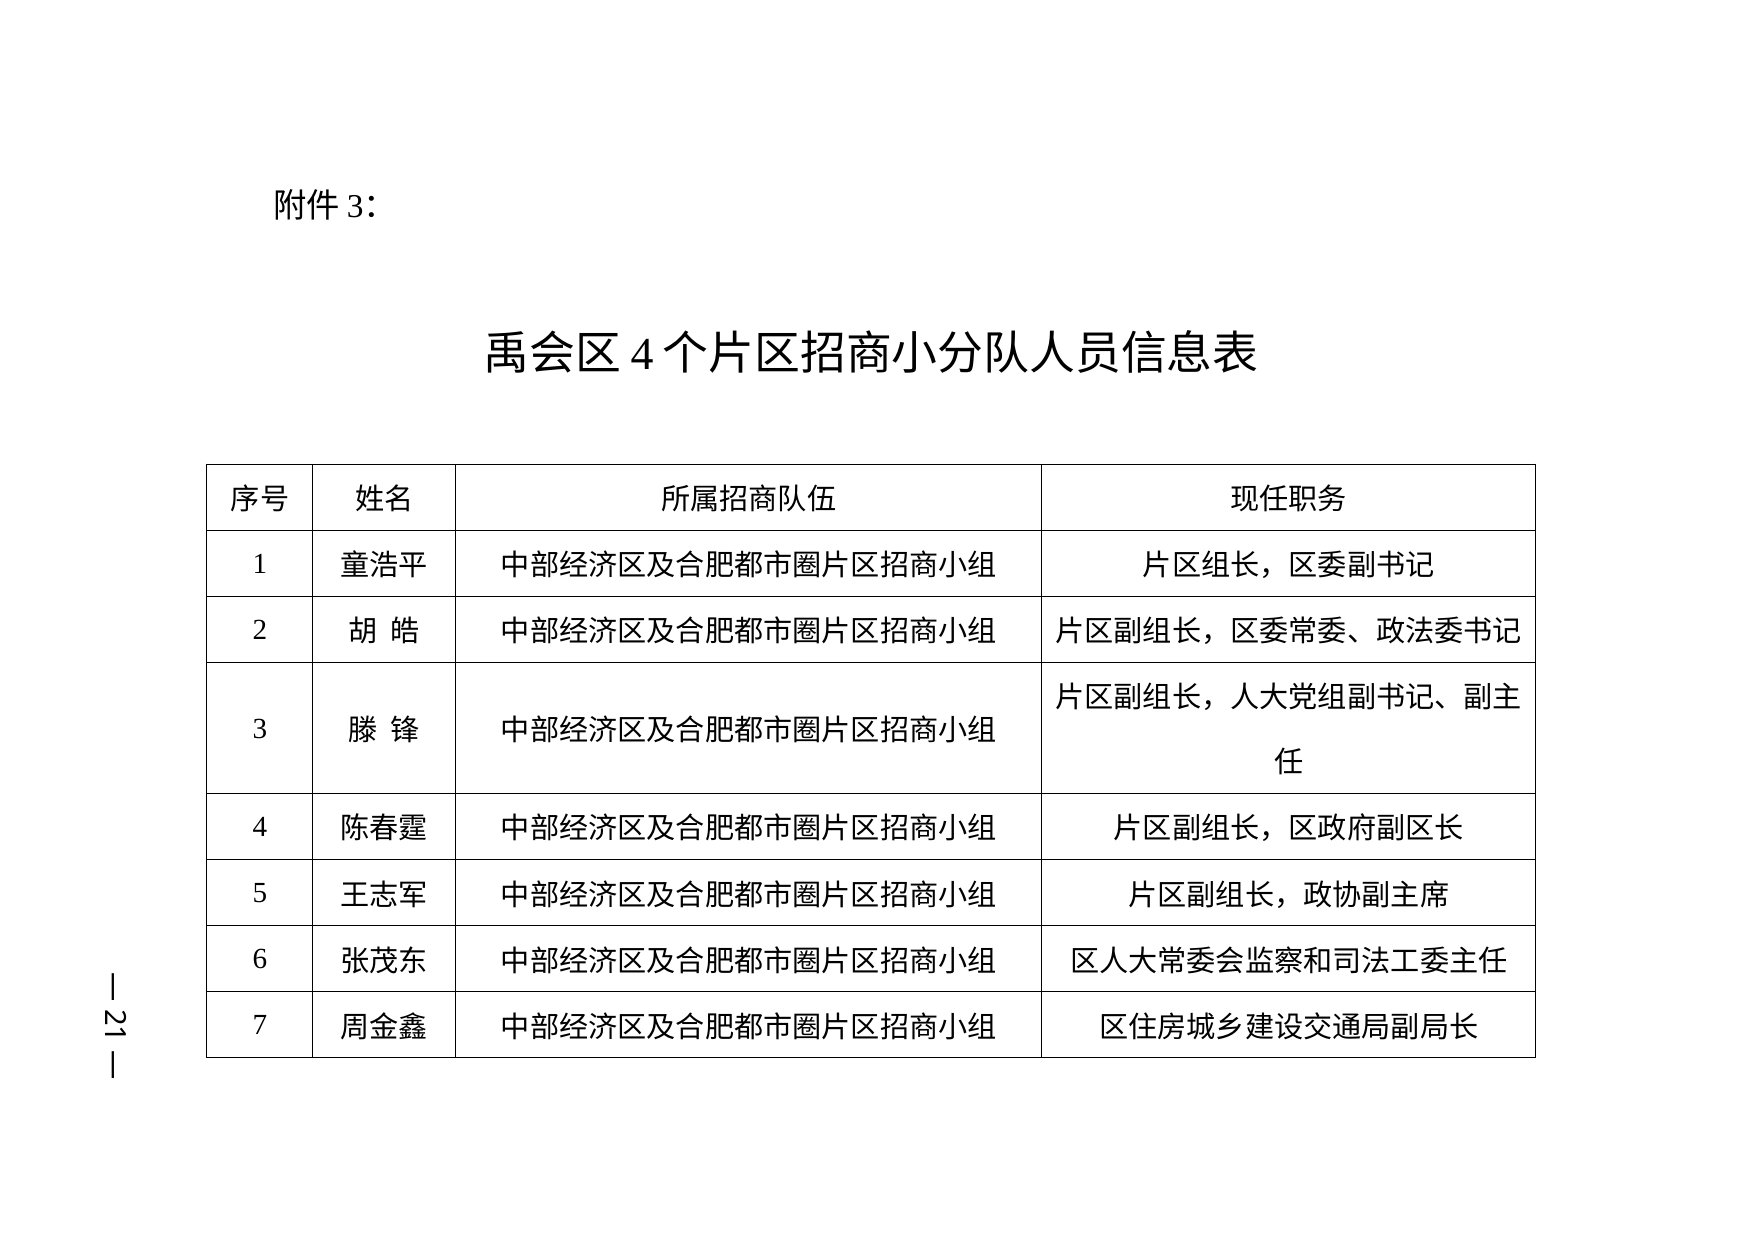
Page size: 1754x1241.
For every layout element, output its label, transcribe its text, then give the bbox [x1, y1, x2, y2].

table_cell 5 [207, 860, 312, 925]
table_cell 片区副组长，区政府副区长 [1042, 794, 1535, 859]
table_cell 片区副组长，政协副主席 [1042, 860, 1535, 925]
table_cell 童浩平 [313, 531, 455, 596]
table_cell 中部经济区及合肥都市圈片区招商小组 [456, 531, 1041, 596]
table_cell 6 [207, 926, 312, 991]
table_header 姓名 [313, 465, 455, 529]
table_cell 区住房城乡建设交通局副局长 [1042, 992, 1535, 1057]
text 禹会区4个片区招商小分队人员信息表 [207, 301, 1535, 398]
table_cell 2 [207, 597, 312, 662]
table_cell 胡 皓 [313, 597, 455, 662]
table_cell 中部经济区及合肥都市圈片区招商小组 [456, 794, 1041, 859]
table_cell 中部经济区及合肥都市圈片区招商小组 [456, 926, 1041, 991]
table_cell 区人大常委会监察和司法工委主任 [1042, 926, 1535, 991]
table_cell 中部经济区及合肥都市圈片区招商小组 [456, 860, 1041, 925]
table_header 序号 [207, 465, 312, 529]
table_cell 中部经济区及合肥都市圈片区招商小组 [456, 992, 1041, 1057]
table_cell 周金鑫 [313, 992, 455, 1057]
table_cell 3 [207, 663, 312, 793]
table_cell 片区组长，区委副书记 [1042, 531, 1535, 596]
table_cell 中部经济区及合肥都市圈片区招商小组 [456, 663, 1041, 793]
table_cell 中部经济区及合肥都市圈片区招商小组 [456, 597, 1041, 662]
text 附件3： [207, 171, 1535, 236]
table_cell 1 [207, 531, 312, 596]
table_header 所属招商队伍 [456, 465, 1041, 529]
table_cell 张茂东 [313, 926, 455, 991]
table_header 现任职务 [1042, 465, 1535, 529]
table_cell 4 [207, 794, 312, 859]
table_cell 片区副组长，人大党组副书记、副主任 [1042, 663, 1535, 793]
table_cell 陈春霆 [313, 794, 455, 859]
table_cell 滕 锋 [313, 663, 455, 793]
table_cell 王志军 [313, 860, 455, 925]
table_cell 片区副组长，区委常委、政法委书记 [1042, 597, 1535, 662]
table_cell 7 [207, 992, 312, 1057]
